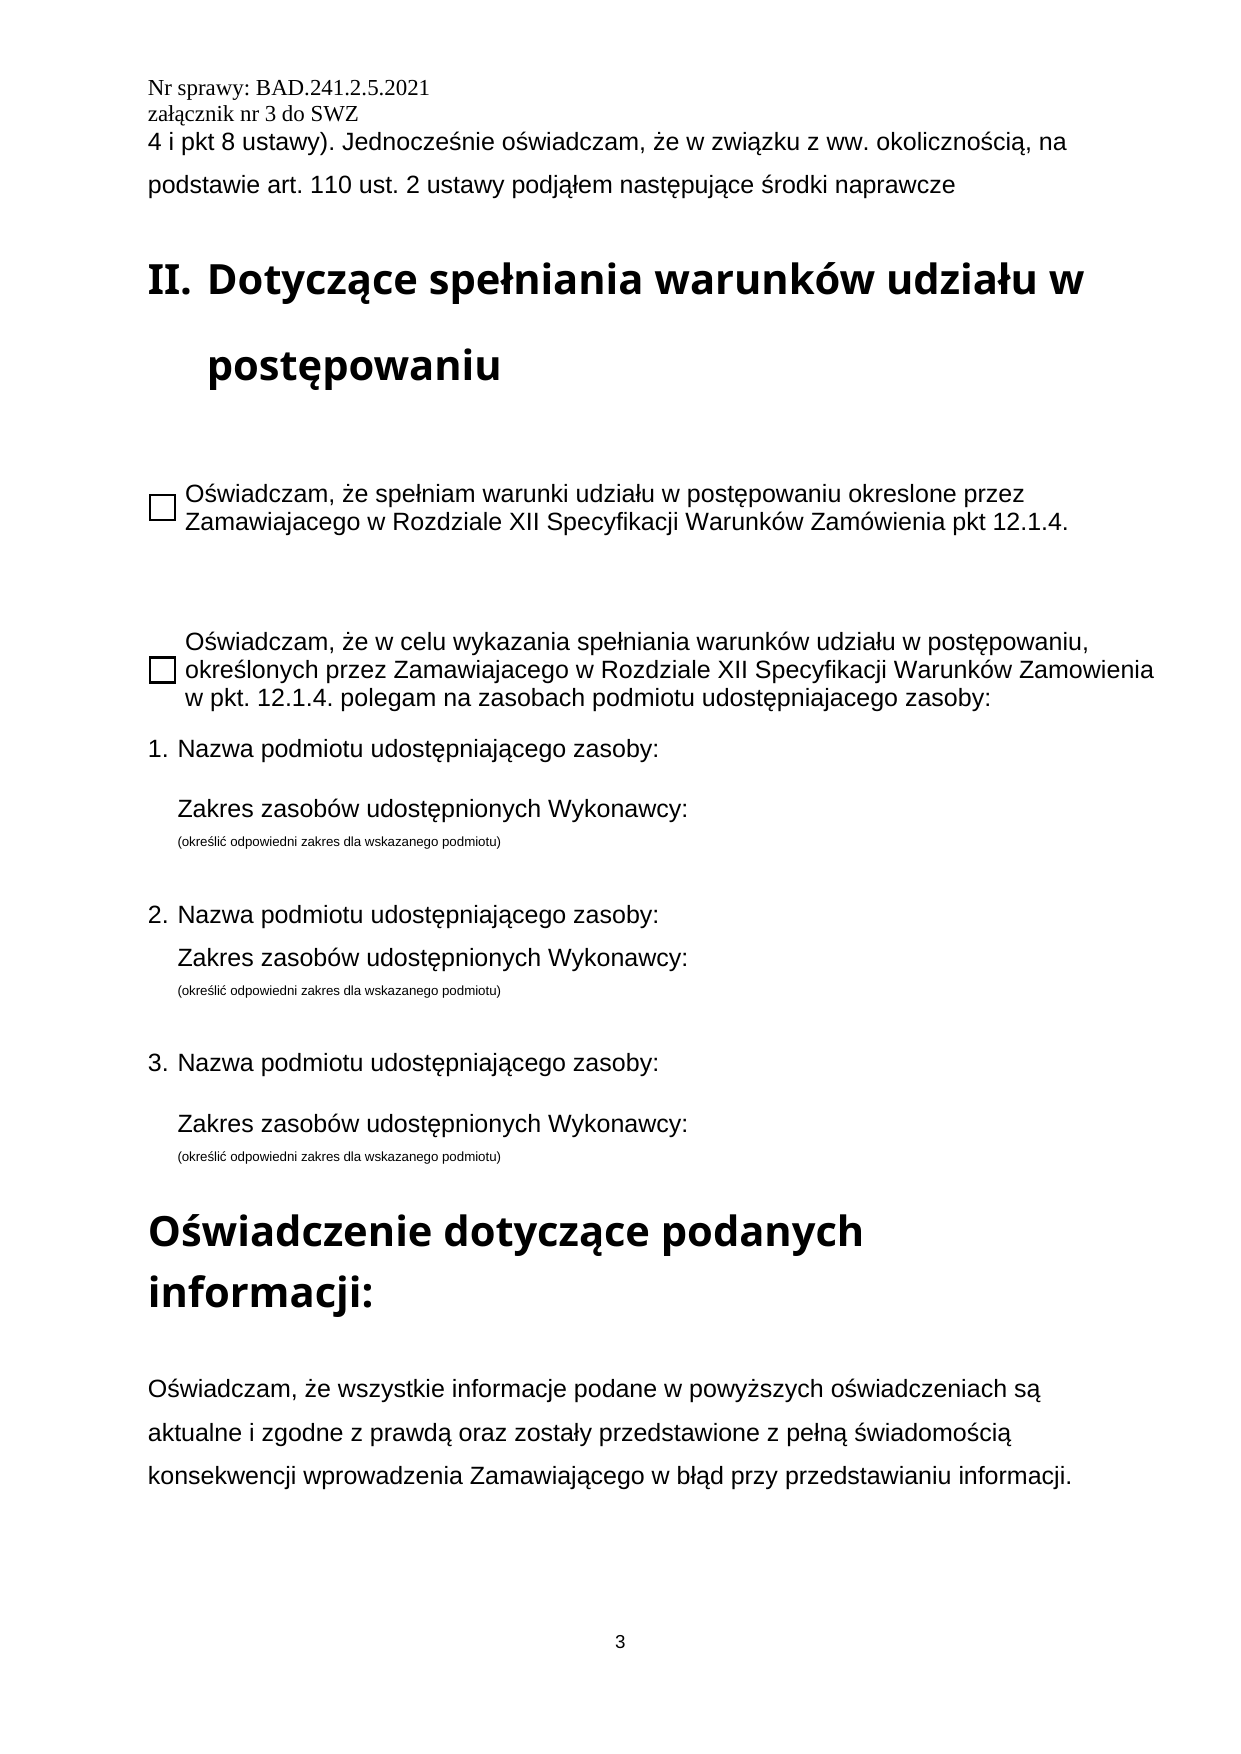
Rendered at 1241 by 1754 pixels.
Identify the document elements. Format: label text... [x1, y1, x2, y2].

list Zakres zasobów udostępnionych Wykonawcy: [177, 943, 1093, 972]
text Zakres zasobów udostępnionych Wykonawcy: [177, 794, 1093, 823]
subtitle Oświadczenie dotyczące podanych informacji: [148, 1202, 1093, 1320]
list Nazwa podmiotu udostępniającego zasoby: [148, 1048, 1093, 1078]
text Zakres zasobów udostępnionych Wykonawcy: [148, 1109, 1093, 1138]
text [148, 126, 1093, 198]
list Dotyczące spełniania warunków udziału w postępowaniu [148, 250, 1093, 392]
text Oświadczam, że wszystkie informacje podane w powyższych oświadczeniach są aktualne i zgodne z prawdą oraz zostały przedstawione z pełną świadomością konsekwencji wprowadzenia Zamawiającego w błąd przy przedstawianiu informacji. [148, 1374, 1093, 1489]
text (określić odpowiedni zakres dla wskazanego podmiotu) [177, 823, 1093, 849]
list (określić odpowiedni zakres dla wskazanego podmiotu) [177, 972, 1093, 998]
text (określić odpowiedni zakres dla wskazanego podmiotu) [148, 1138, 1093, 1164]
list Nazwa podmiotu udostępniającego zasoby: [148, 899, 1093, 929]
list Nazwa podmiotu udostępniającego zasoby: [148, 734, 1093, 763]
